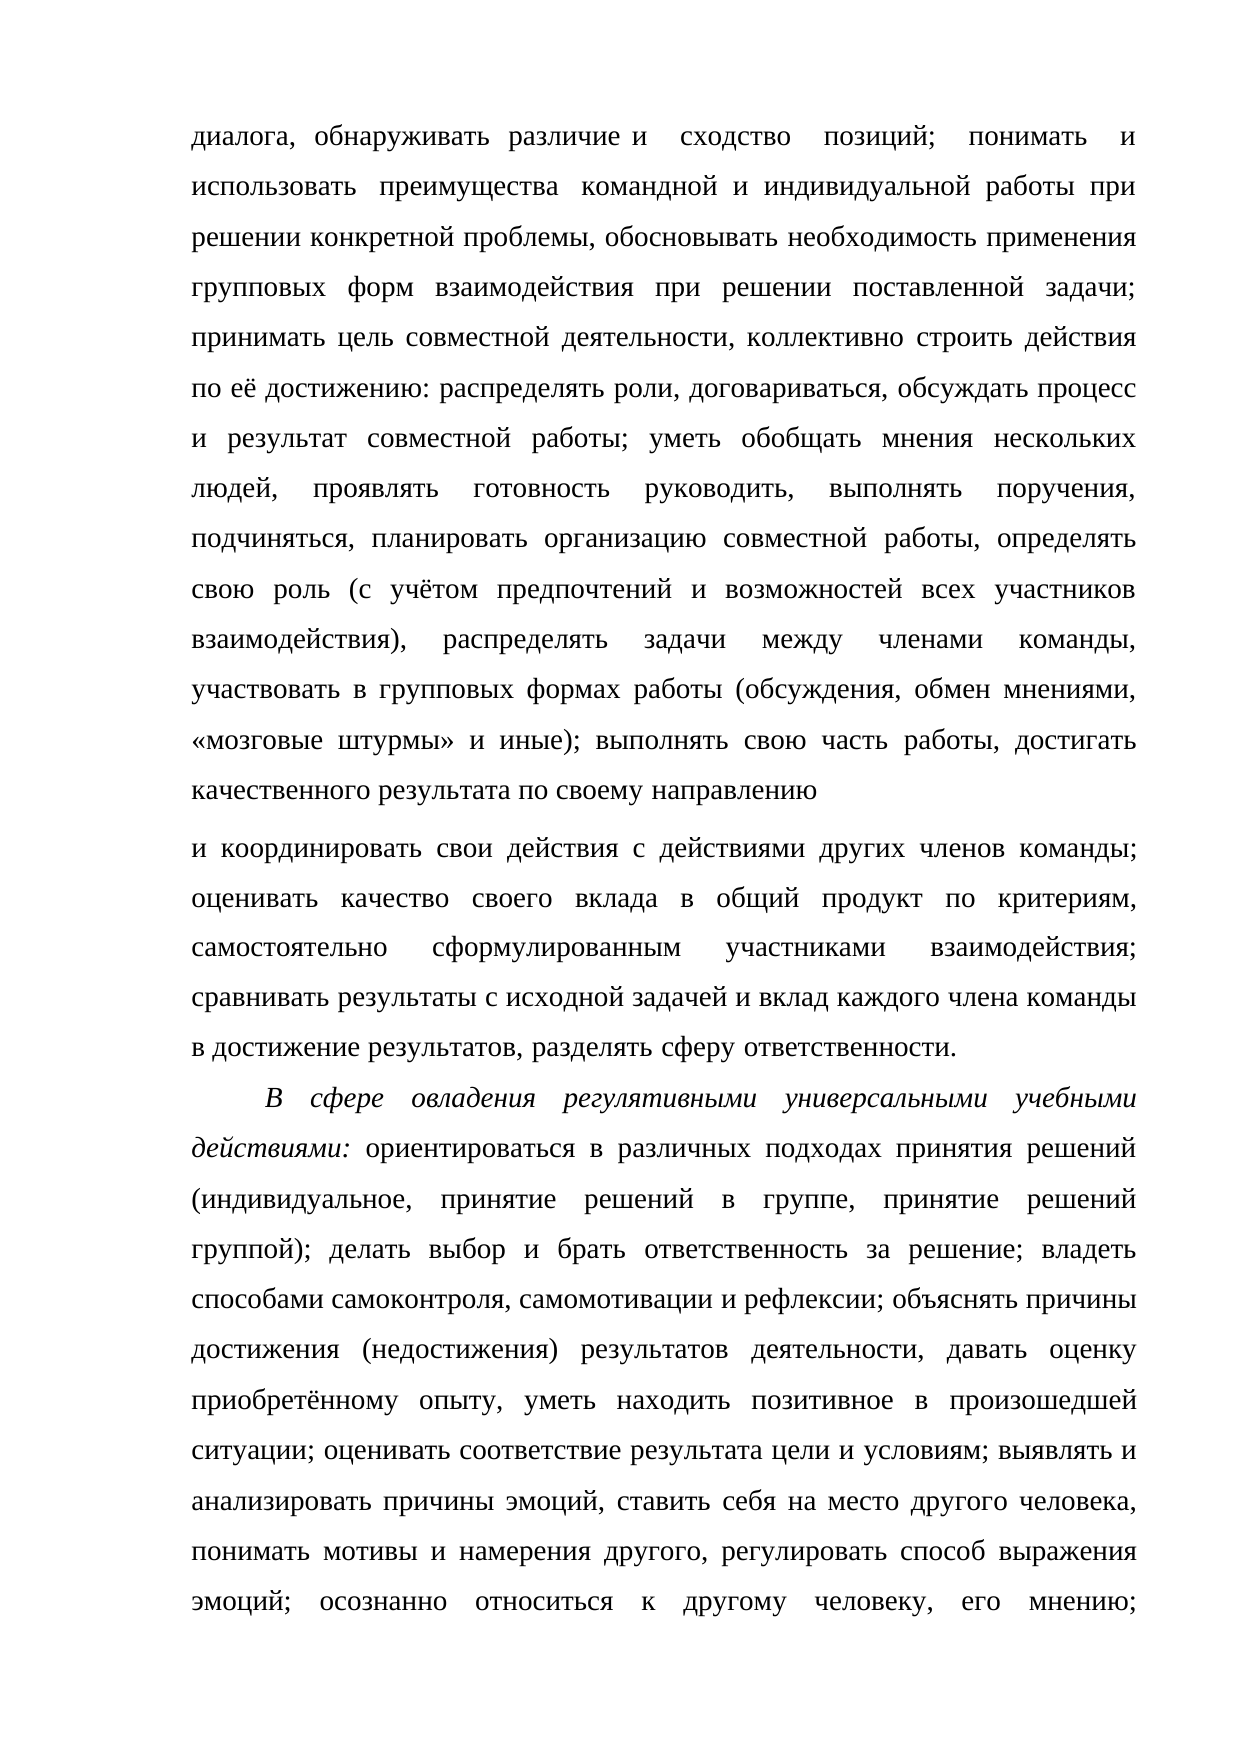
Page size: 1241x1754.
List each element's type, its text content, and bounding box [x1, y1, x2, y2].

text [191, 1080, 1137, 1617]
text и координировать свои действия с действиями других членов команды; оценивать качество своего вклада в общий продукт по критериям, самостоятельно сформулированным участниками взаимодействия; сравнивать результаты с исходной задачей и вклад каждого члена команды в достижение результатов, разделять сферу ответственности. [191, 830, 1138, 1062]
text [191, 118, 1136, 806]
